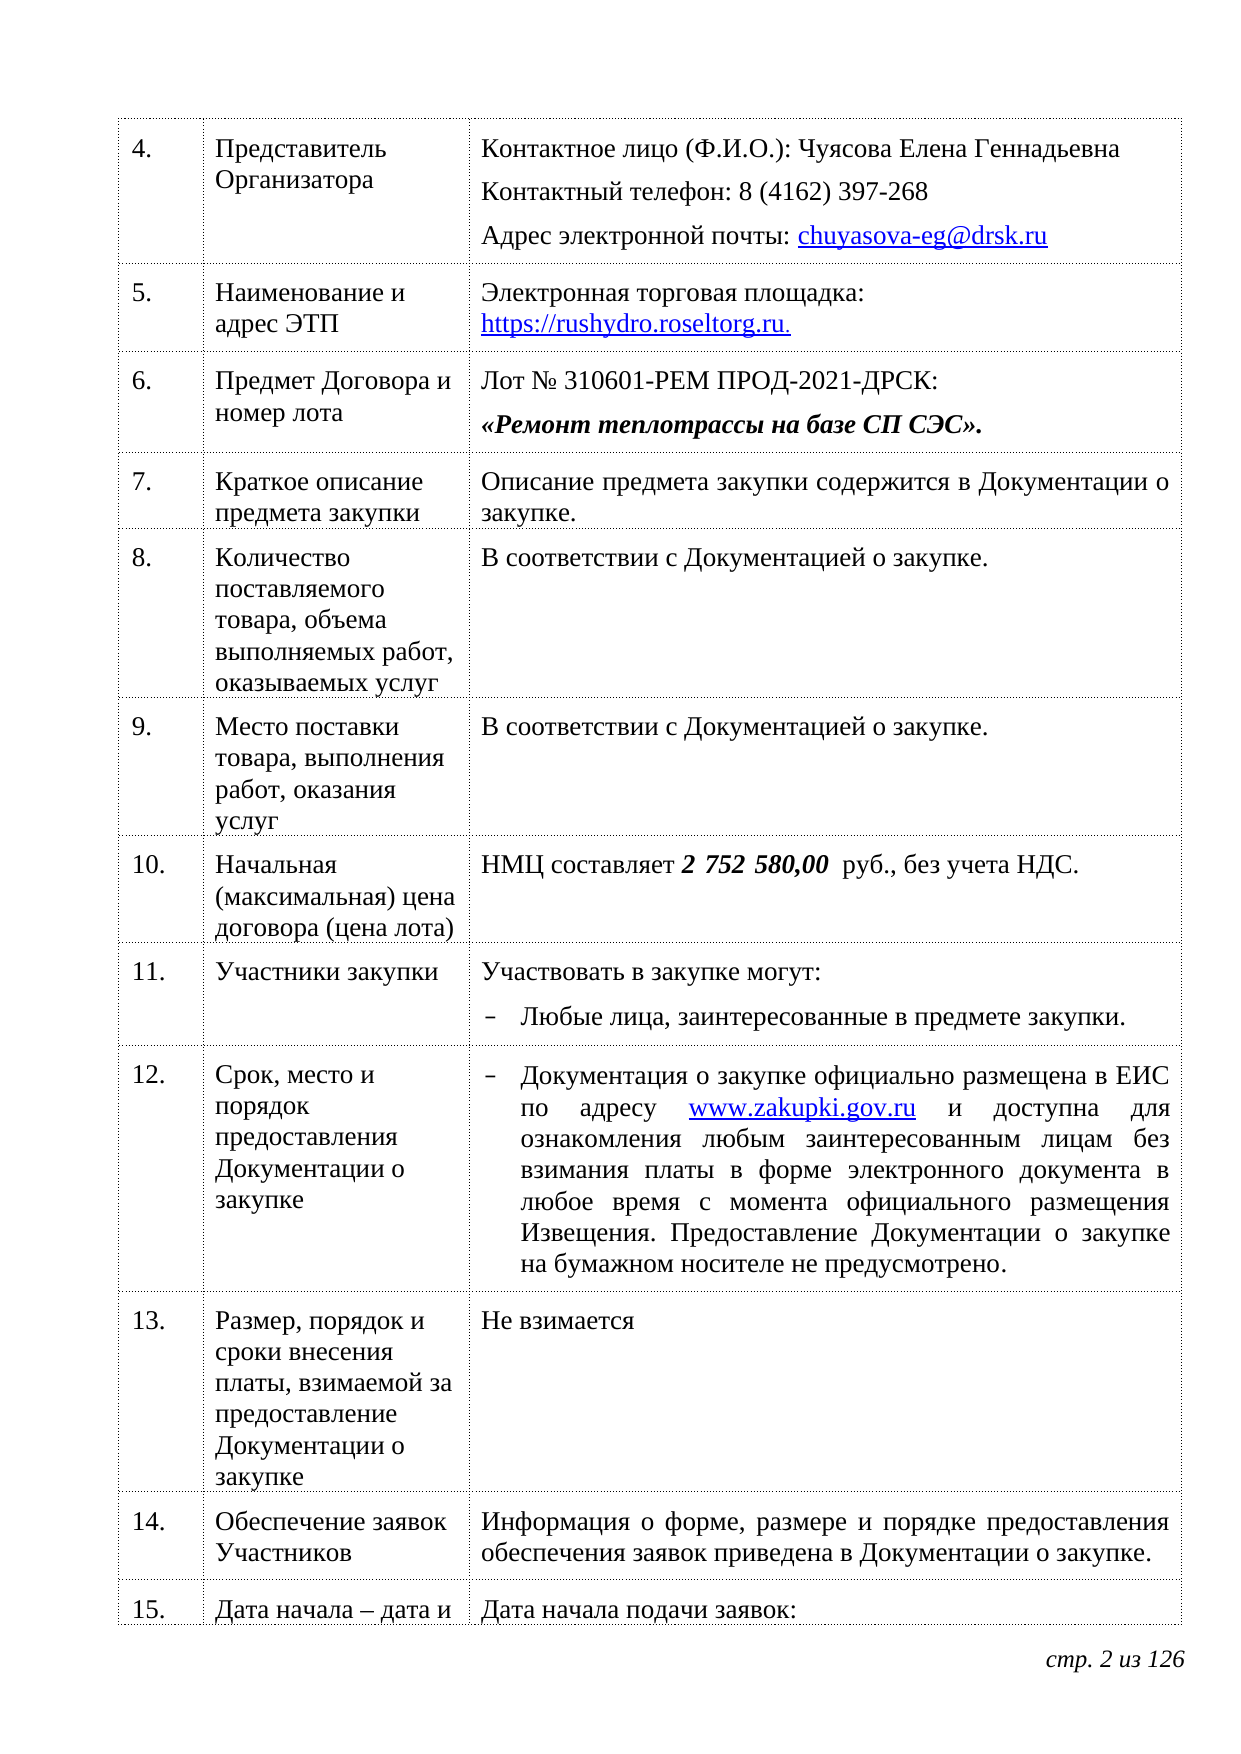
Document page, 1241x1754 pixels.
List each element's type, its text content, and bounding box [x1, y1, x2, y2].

table_cell Срок, место и порядок предоставления Документации о закупке [204, 1045, 469, 1291]
table_cell Краткое описание предмета закупки [204, 452, 469, 528]
table_cell [119, 942, 204, 1045]
table_cell Начальная (максимальная) цена договора (цена лота) [204, 835, 469, 942]
table_cell Документация о закупке официально размещена в ЕИС по адресу www.zakupki.gov.ru и доступна для ознакомления любым заинтересованным лицам без взимания платы в форме электронного документа в любое время с момента официального размещения Извещения. Предоставление Документации о закупке на бумажном носителе не предусмотрено. [470, 1045, 1182, 1291]
table_cell [119, 118, 204, 263]
table_cell [119, 1579, 204, 1624]
table_cell [119, 1491, 204, 1579]
table_cell Контактное лицо (Ф.И.О.): Чуясова Елена Геннадьевна Контактный телефон: 8 (4162) 397-268 Адрес электронной почты: chuyasova-eg@drsk.ru [470, 118, 1182, 263]
table_cell Наименование и адрес ЭТП [204, 263, 469, 351]
table_cell Представитель Организатора [204, 118, 469, 263]
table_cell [204, 1579, 469, 1624]
table_cell Размер, порядок и сроки внесения платы, взимаемой за предоставление Документации о закупке [204, 1291, 469, 1491]
table_cell Обеспечение заявок Участников [204, 1491, 469, 1579]
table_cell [470, 1579, 1182, 1624]
table_cell Предмет Договора и номер лота [204, 351, 469, 452]
table_cell Количество поставляемого товара, объема выполняемых работ, оказываемых услуг [204, 528, 469, 697]
table_cell [119, 835, 204, 942]
table_cell [119, 1045, 204, 1291]
table_cell [119, 452, 204, 528]
table_cell [119, 263, 204, 351]
table_cell Участники закупки [204, 942, 469, 1045]
table_cell [119, 1291, 204, 1491]
table_cell Информация о форме, размере и порядке предоставления обеспечения заявок приведена в Документации о закупке. [470, 1491, 1182, 1579]
table_cell Место поставки товара, выполнения работ, оказания услуг [204, 697, 469, 835]
table_cell В соответствии с Документацией о закупке. [470, 697, 1182, 835]
table_cell НМЦ составляет 2 752 580,00 руб., без учета НДС. [470, 835, 1182, 942]
table_cell Участвовать в закупке могут: Любые лица, заинтересованные в предмете закупки. [470, 942, 1182, 1045]
table_cell [119, 697, 204, 835]
table_cell Описание предмета закупки содержится в Документации о закупке. [470, 452, 1182, 528]
table_cell Лот № 310601-РЕМ ПРОД-2021-ДРСК: «Ремонт теплотрассы на базе СП СЭС». [470, 351, 1182, 452]
table_cell [119, 528, 204, 697]
table_cell Электронная торговая площадка: https://rushydro.roseltorg.ru. [470, 263, 1182, 351]
table_cell [119, 351, 204, 452]
table_cell Не взимается [470, 1291, 1182, 1491]
table_cell В соответствии с Документацией о закупке. [470, 528, 1182, 697]
